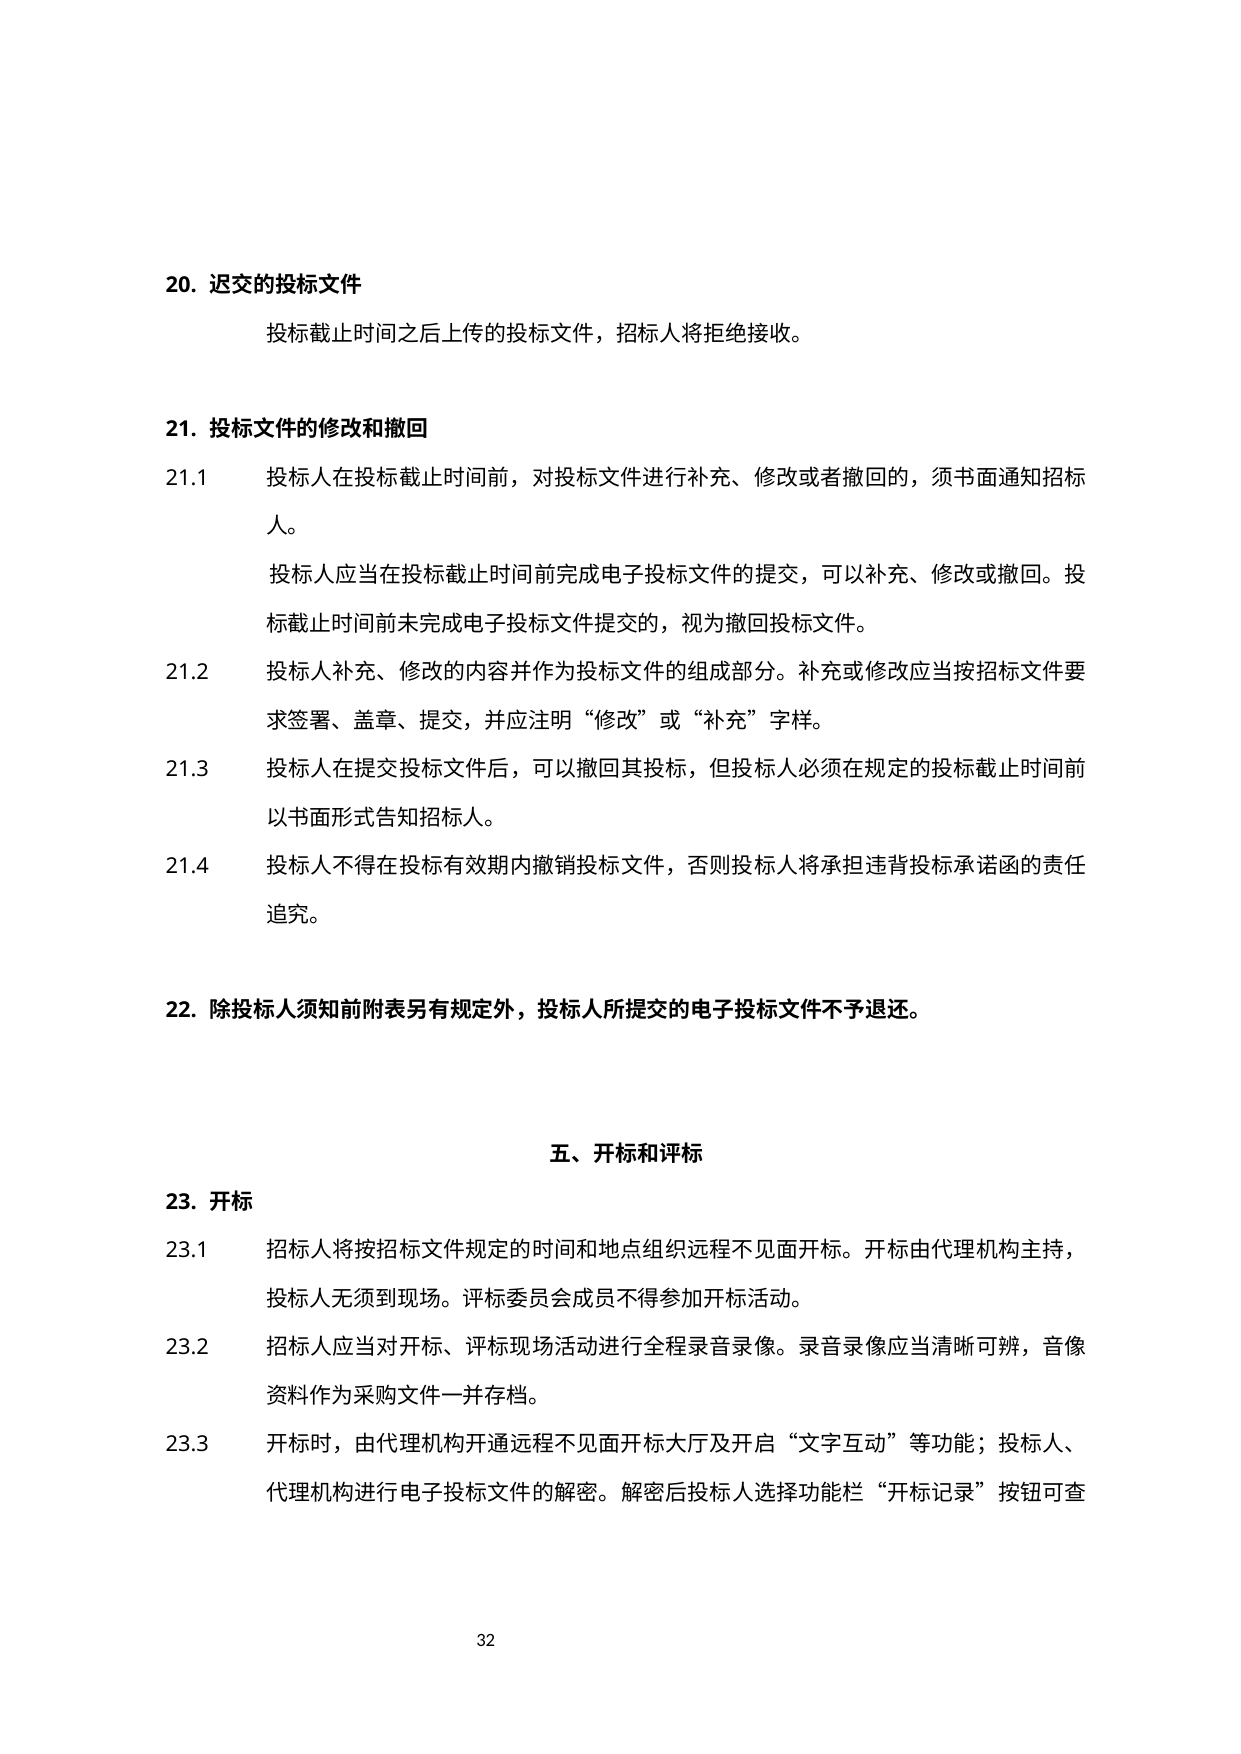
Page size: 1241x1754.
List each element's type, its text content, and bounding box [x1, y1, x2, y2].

list 投标人不得在投标有效期内撤销投标文件，否则投标人将承担违背投标承诺函的责任追究。 [165, 848, 1087, 929]
list 除投标人须知前附表另有规定外，投标人所提交的电子投标文件不予退还。 [165, 992, 1087, 1025]
text 投标截止时间之后上传的投标文件，招标人将拒绝接收。 [266, 315, 1087, 348]
list 开标 [165, 1184, 1087, 1216]
list 投标人在投标截止时间前，对投标文件进行补充、修改或者撤回的，须书面通知招标人。 [165, 459, 1087, 541]
text 五、开标和评标 [165, 1135, 1087, 1168]
list 招标人应当对开标、评标现场活动进行全程录音录像。录音录像应当清晰可辨，音像资料作为采购文件一并存档。 [165, 1329, 1087, 1410]
list 投标文件的修改和撤回 [165, 411, 1087, 443]
text 投标人应当在投标截止时间前完成电子投标文件的提交，可以补充、修改或撤回。投标截止时间前未完成电子投标文件提交的，视为撤回投标文件。 [266, 556, 1087, 638]
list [165, 1426, 1087, 1507]
list 招标人将按招标文件规定的时间和地点组织远程不见面开标。开标由代理机构主持，投标人无须到现场。评标委员会成员不得参加开标活动。 [165, 1232, 1087, 1313]
list 投标人补充、修改的内容并作为投标文件的组成部分。补充或修改应当按招标文件要求签署、盖章、提交，并应注明“修改”或“补充”字样。 [165, 653, 1087, 735]
list 迟交的投标文件 [165, 267, 1087, 299]
list 投标人在提交投标文件后，可以撤回其投标，但投标人必须在规定的投标截止时间前以书面形式告知招标人。 [165, 751, 1087, 832]
